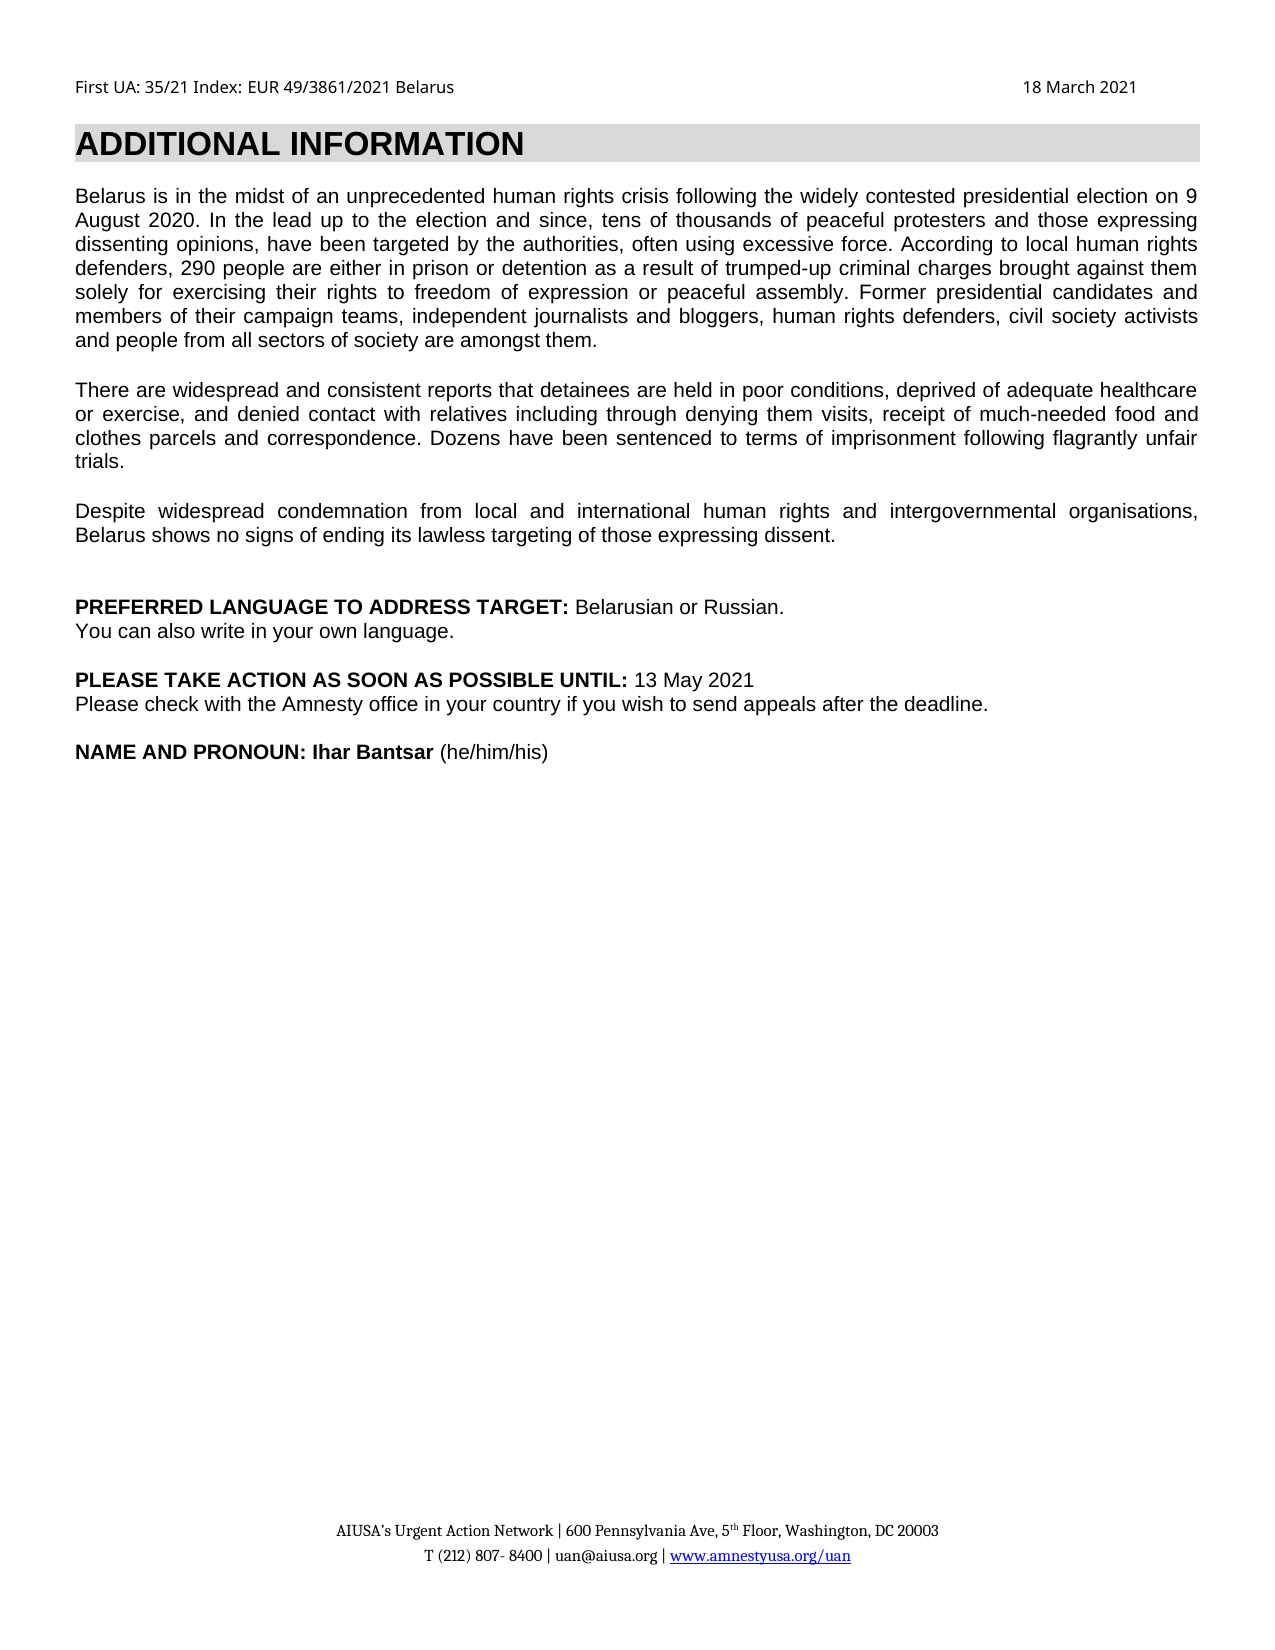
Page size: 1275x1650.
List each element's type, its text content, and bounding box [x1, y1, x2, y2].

text NAME AND PRONOUN: Ihar Bantsar (he/him/his) [75, 740, 1200, 764]
text Belarus is in the midst of an unprecedented human rights crisis following the widely contested presidential election on 9 August 2020. In the lead up to the election and since, tens of thousands of peaceful protesters and those expressing dissenting opinions, have been targeted by the authorities, often using excessive force. According to local human rights defenders, 290 people are either in prison or detention as a result of trumped-up criminal charges brought against them solely for exercising their rights to freedom of expression or peaceful assembly. Former presidential candidates and members of their campaign teams, independent journalists and bloggers, human rights defenders, civil society activists and people from all sectors of society are amongst them. [75, 162, 1200, 352]
text PLEASE TAKE ACTION AS SOON AS POSSIBLE UNTIL: 13 May 2021 [75, 668, 1200, 692]
text Despite widespread condemnation from local and international human rights and intergovernmental organisations, Belarus shows no signs of ending its lawless targeting of those expressing dissent. PREFERRED LANGUAGE TO ADDRESS TARGET: Belarusian or Russian. You can also write in your own language. [75, 499, 1200, 643]
text There are widespread and consistent reports that detainees are held in poor conditions, deprived of adequate healthcare or exercise, and denied contact with relatives including through denying them visits, receipt of much-needed food and clothes parcels and correspondence. Dozens have been sentenced to terms of imprisonment following flagrantly unfair trials. [75, 377, 1200, 473]
text Please check with the Amnesty office in your country if you wish to send appeals after the deadline. [75, 692, 1200, 716]
subtitle Additional information [75, 124, 1200, 162]
